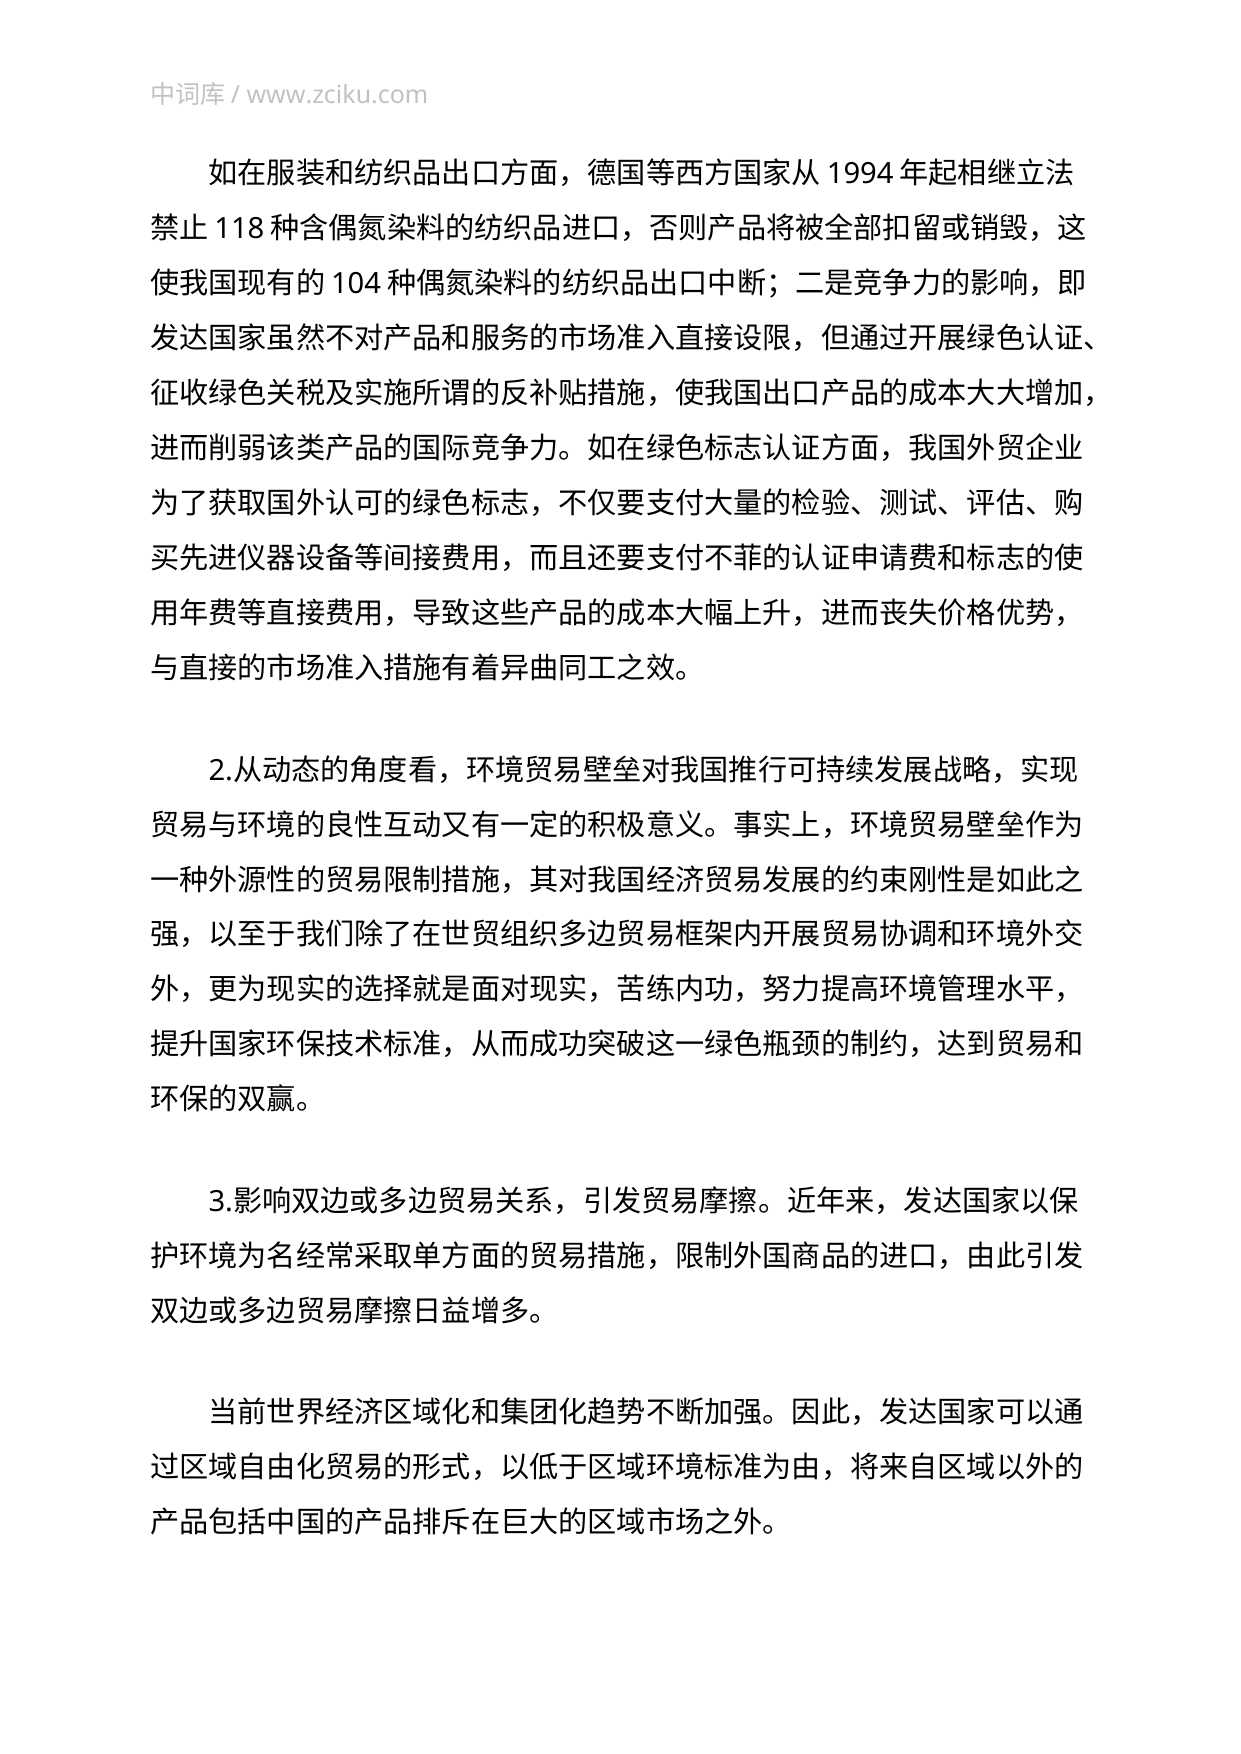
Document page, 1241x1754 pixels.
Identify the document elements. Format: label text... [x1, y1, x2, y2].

text 当前世界经济区域化和集团化趋势不断加强。因此，发达国家可以通过区域自由化贸易的形式，以低于区域环境标准为由，将来自区域以外的产品包括中国的产品排斥在巨大的区域市场之外。 [150, 1389, 1090, 1541]
text 如在服装和纺织品出口方面，德国等西方国家从1994年起相继立法禁止118种含偶氮染料的纺织品进口，否则产品将被全部扣留或销毁，这使我国现有的104种偶氮染料的纺织品出口中断；二是竞争力的影响，即发达国家虽然不对产品和服务的市场准入直接设限，但通过开展绿色认证、征收绿色关税及实施所谓的反补贴措施，使我国出口产品的成本大大增加，进而削弱该类产品的国际竞争力。如在绿色标志认证方面，我国外贸企业为了获取国外认可的绿色标志，不仅要支付大量的检验、测试、评估、购买先进仪器设备等间接费用，而且还要支付不菲的认证申请费和标志的使用年费等直接费用，导致这些产品的成本大幅上升，进而丧失价格优势，与直接的市场准入措施有着异曲同工之效。 [150, 150, 1090, 687]
text 3.影响双边或多边贸易关系，引发贸易摩擦。近年来，发达国家以保护环境为名经常采取单方面的贸易措施，限制外国商品的进口，由此引发双边或多边贸易摩擦日益增多。 [150, 1177, 1090, 1329]
text 2.从动态的角度看，环境贸易壁垒对我国推行可持续发展战略，实现贸易与环境的良性互动又有一定的积极意义。事实上，环境贸易壁垒作为一种外源性的贸易限制措施，其对我国经济贸易发展的约束刚性是如此之强，以至于我们除了在世贸组织多边贸易框架内开展贸易协调和环境外交外，更为现实的选择就是面对现实，苦练内功，努力提高环境管理水平，提升国家环保技术标准，从而成功突破这一绿色瓶颈的制约，达到贸易和环保的双赢。 [150, 746, 1090, 1118]
